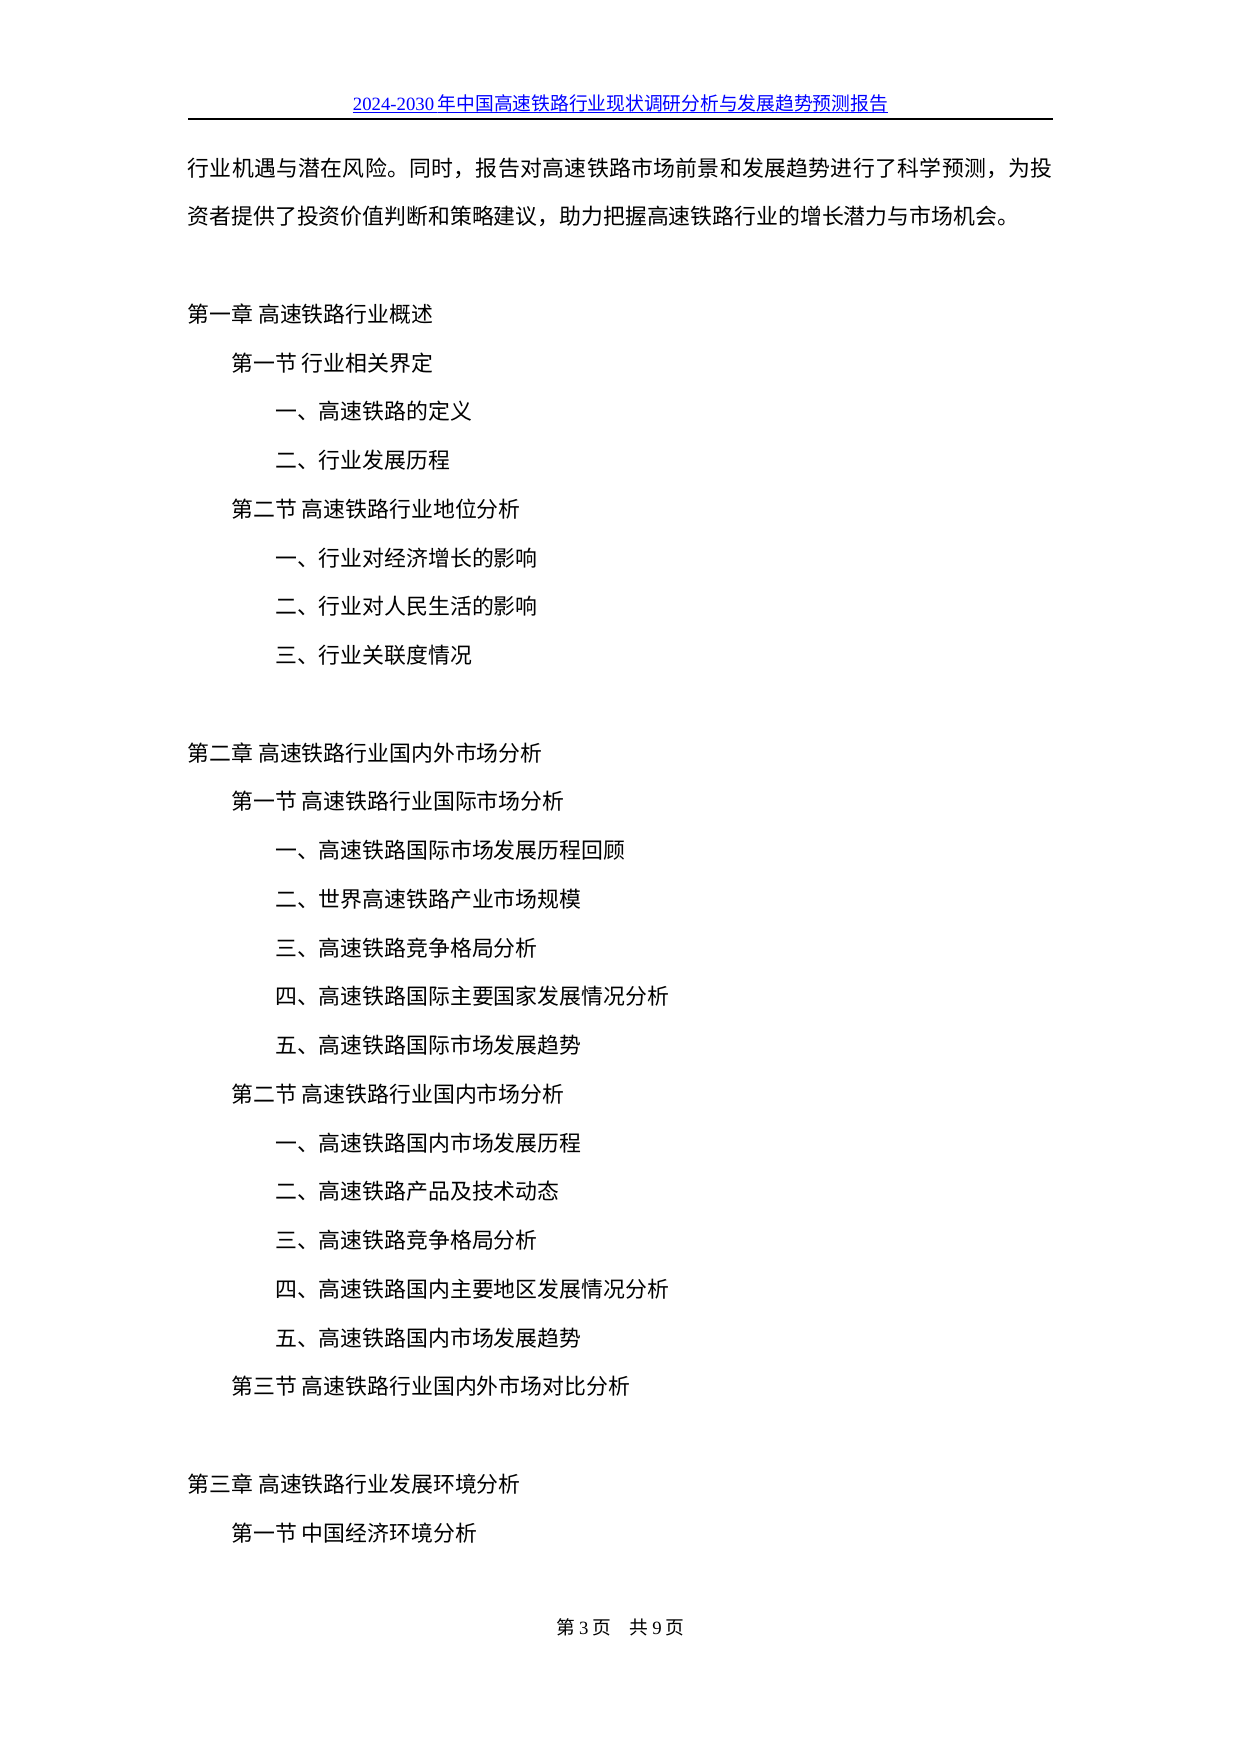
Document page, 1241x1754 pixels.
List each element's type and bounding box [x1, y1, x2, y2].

text [187, 150, 1053, 1548]
